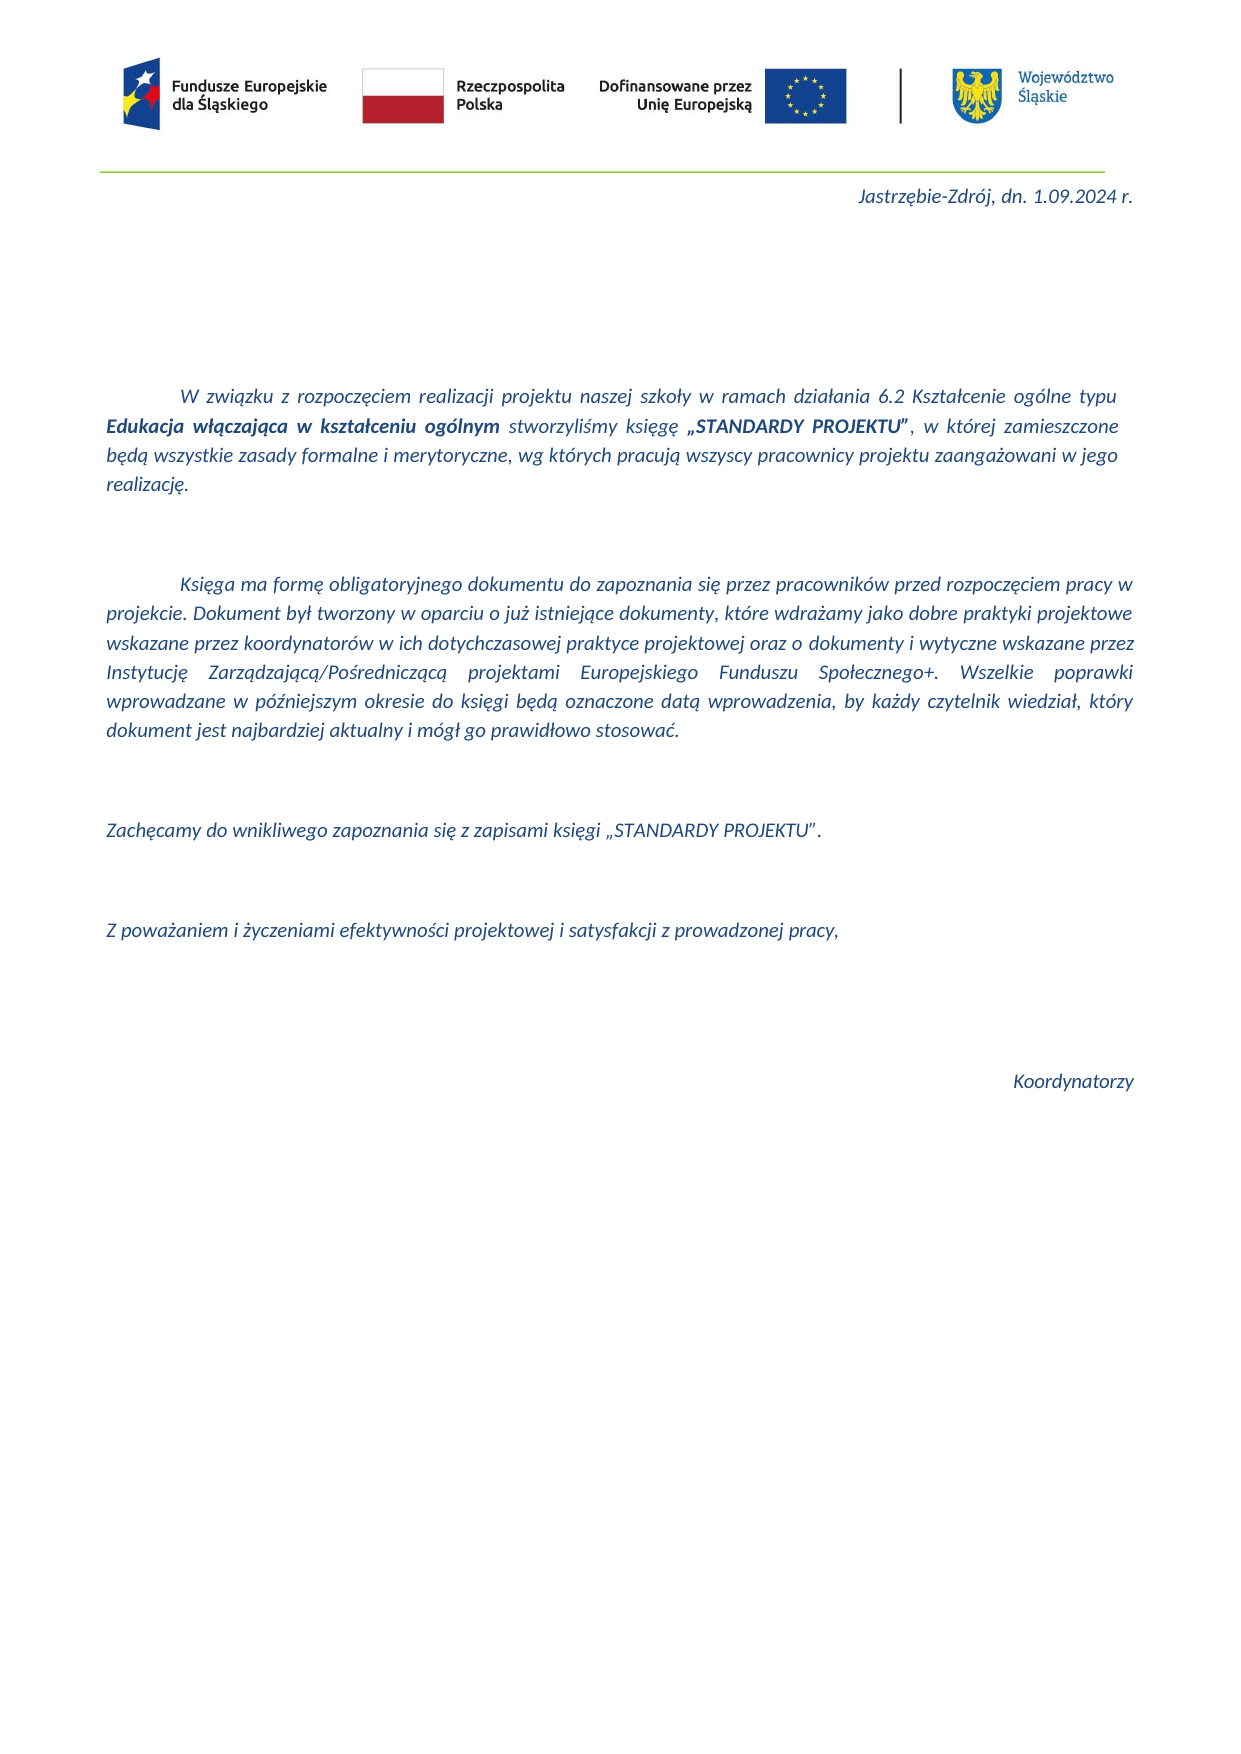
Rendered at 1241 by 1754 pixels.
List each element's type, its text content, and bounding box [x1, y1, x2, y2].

picture [122, 55, 1116, 138]
text W związku z rozpoczęciem realizacji projektu naszej szkoły w ramach działania 6.2 Kształcenie ogólne typu Edukacja włączająca w kształceniu ogólnym stworzyliśmy księgę „STANDARDY PROJEKTU”, w której zamieszczone będą wszystkie zasady formalne i merytoryczne, wg których pracują wszyscy pracownicy projektu zaangażowani w jego realizację. [106, 384, 1119, 497]
text Koordynatorzy [88, 1068, 1134, 1093]
text Księga ma formę obligatoryjnego dokumentu do zapoznania się przez pracowników przed rozpoczęciem pracy w projekcie. Dokument był tworzony w oparciu o już istniejące dokumenty, które wdrażamy jako dobre praktyki projektowe wskazane przez koordynatorów w ich dotychczasowej praktyce projektowej oraz o dokumenty i wytyczne wskazane przez Instytucję Zarządzającą/Pośredniczącą projektami Europejskiego Funduszu Społecznego+. Wszelkie poprawki wprowadzane w późniejszym okresie do księgi będą oznaczone datą wprowadzenia, by każdy czytelnik wiedział, który dokument jest najbardziej aktualny i mógł go prawidłowo stosować. [106, 571, 1134, 743]
text Zachęcamy do wnikliwego zapoznania się z zapisami księgi „STANDARDY PROJEKTU”. [106, 817, 1152, 843]
text Z poważaniem i życzeniami efektywności projektowej i satysfakcji z prowadzonej pracy, [106, 918, 1152, 943]
text Jastrzębie-Zdrój, dn. 1.09.2024 r. [88, 183, 1134, 209]
